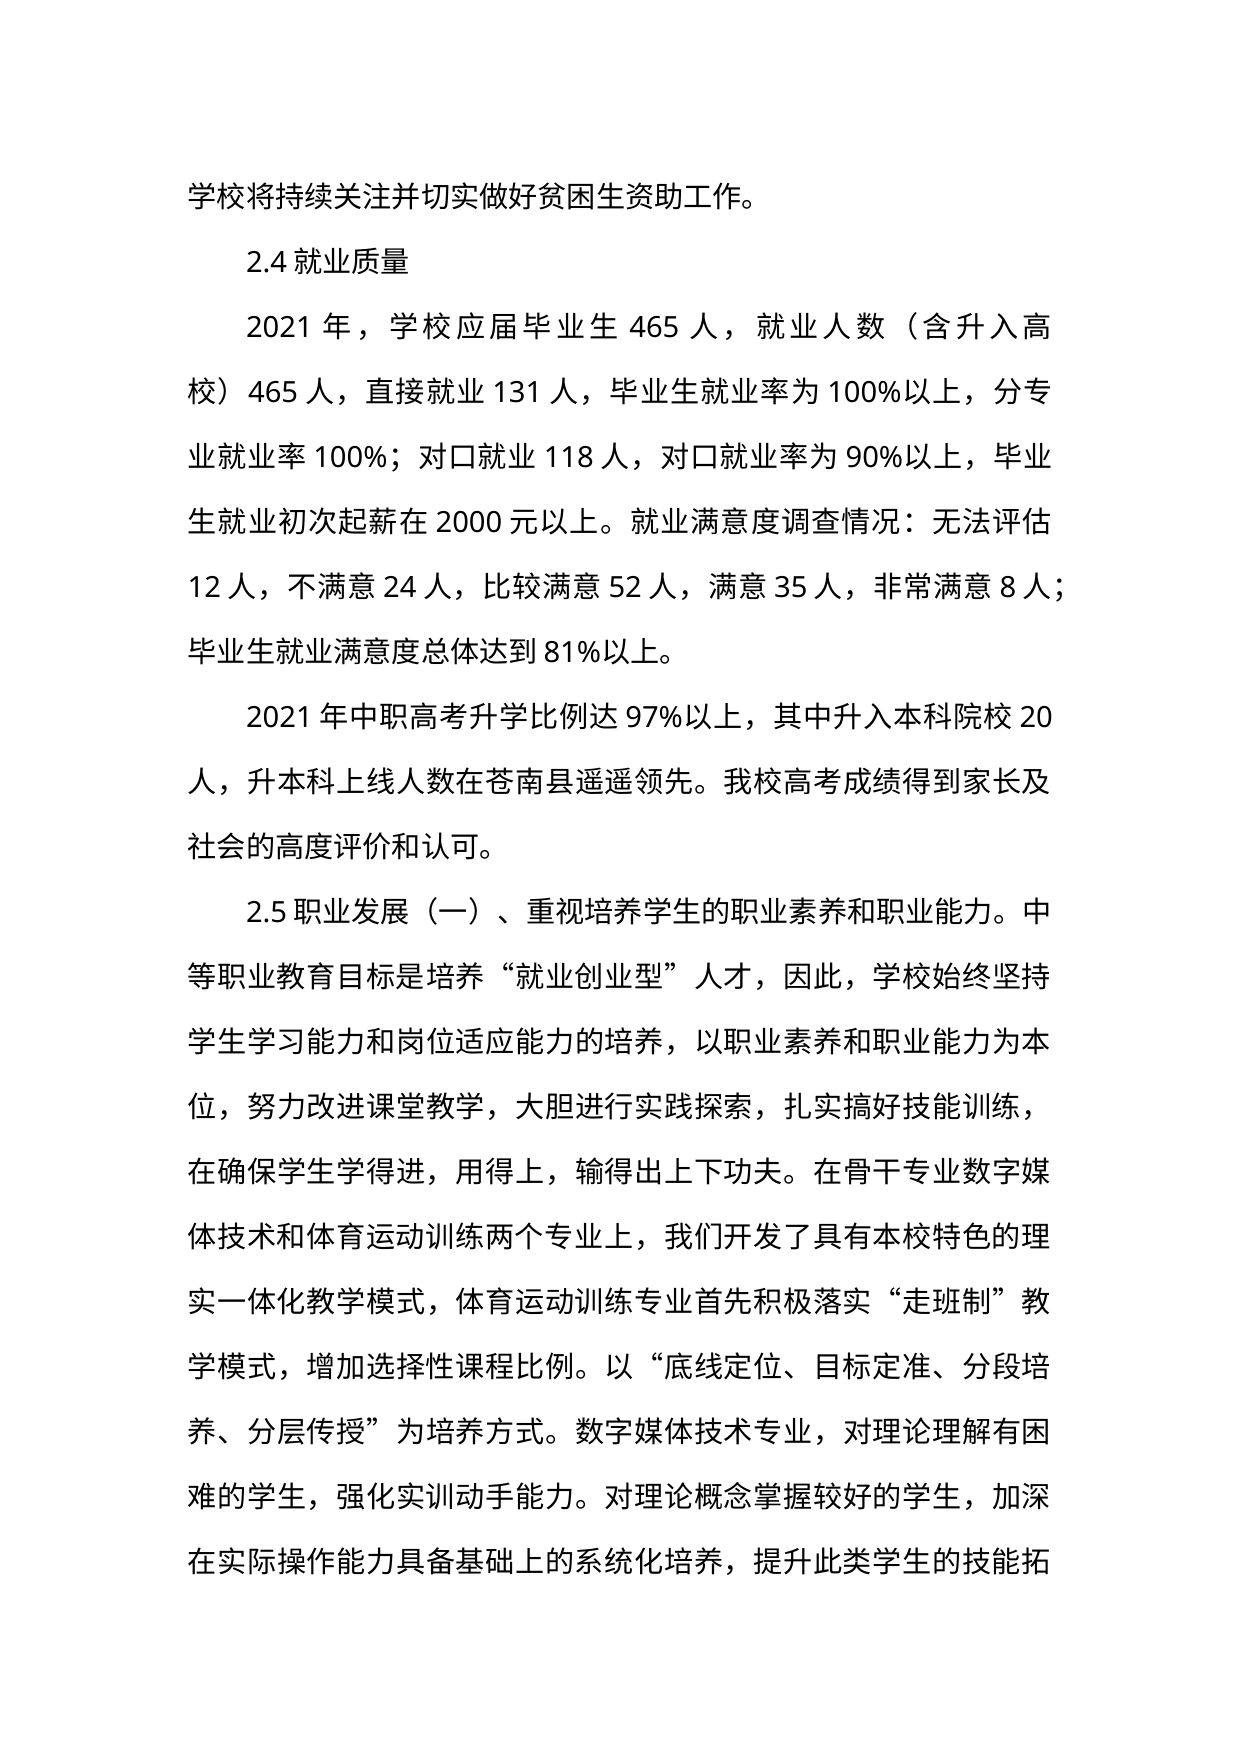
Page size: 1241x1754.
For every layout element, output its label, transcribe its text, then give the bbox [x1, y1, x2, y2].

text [187, 162, 1053, 227]
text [187, 877, 1053, 1592]
text 2021年，学校应届毕业生465人，就业人数（含升入高校）465人，直接就业131人，毕业生就业率为100%以上，分专业就业率100%；对口就业118人，对口就业率为90%以上，毕业生就业初次起薪在2000元以上。就业满意度调查情况：无法评估12人，不满意24人，比较满意52人，满意35人，非常满意8人；毕业生就业满意度总体达到81%以上。 [187, 292, 1053, 682]
text 2.4就业质量 [187, 227, 1053, 292]
text 2021年中职高考升学比例达97%以上，其中升入本科院校20人，升本科上线人数在苍南县遥遥领先。我校高考成绩得到家长及社会的高度评价和认可。 [187, 682, 1053, 877]
